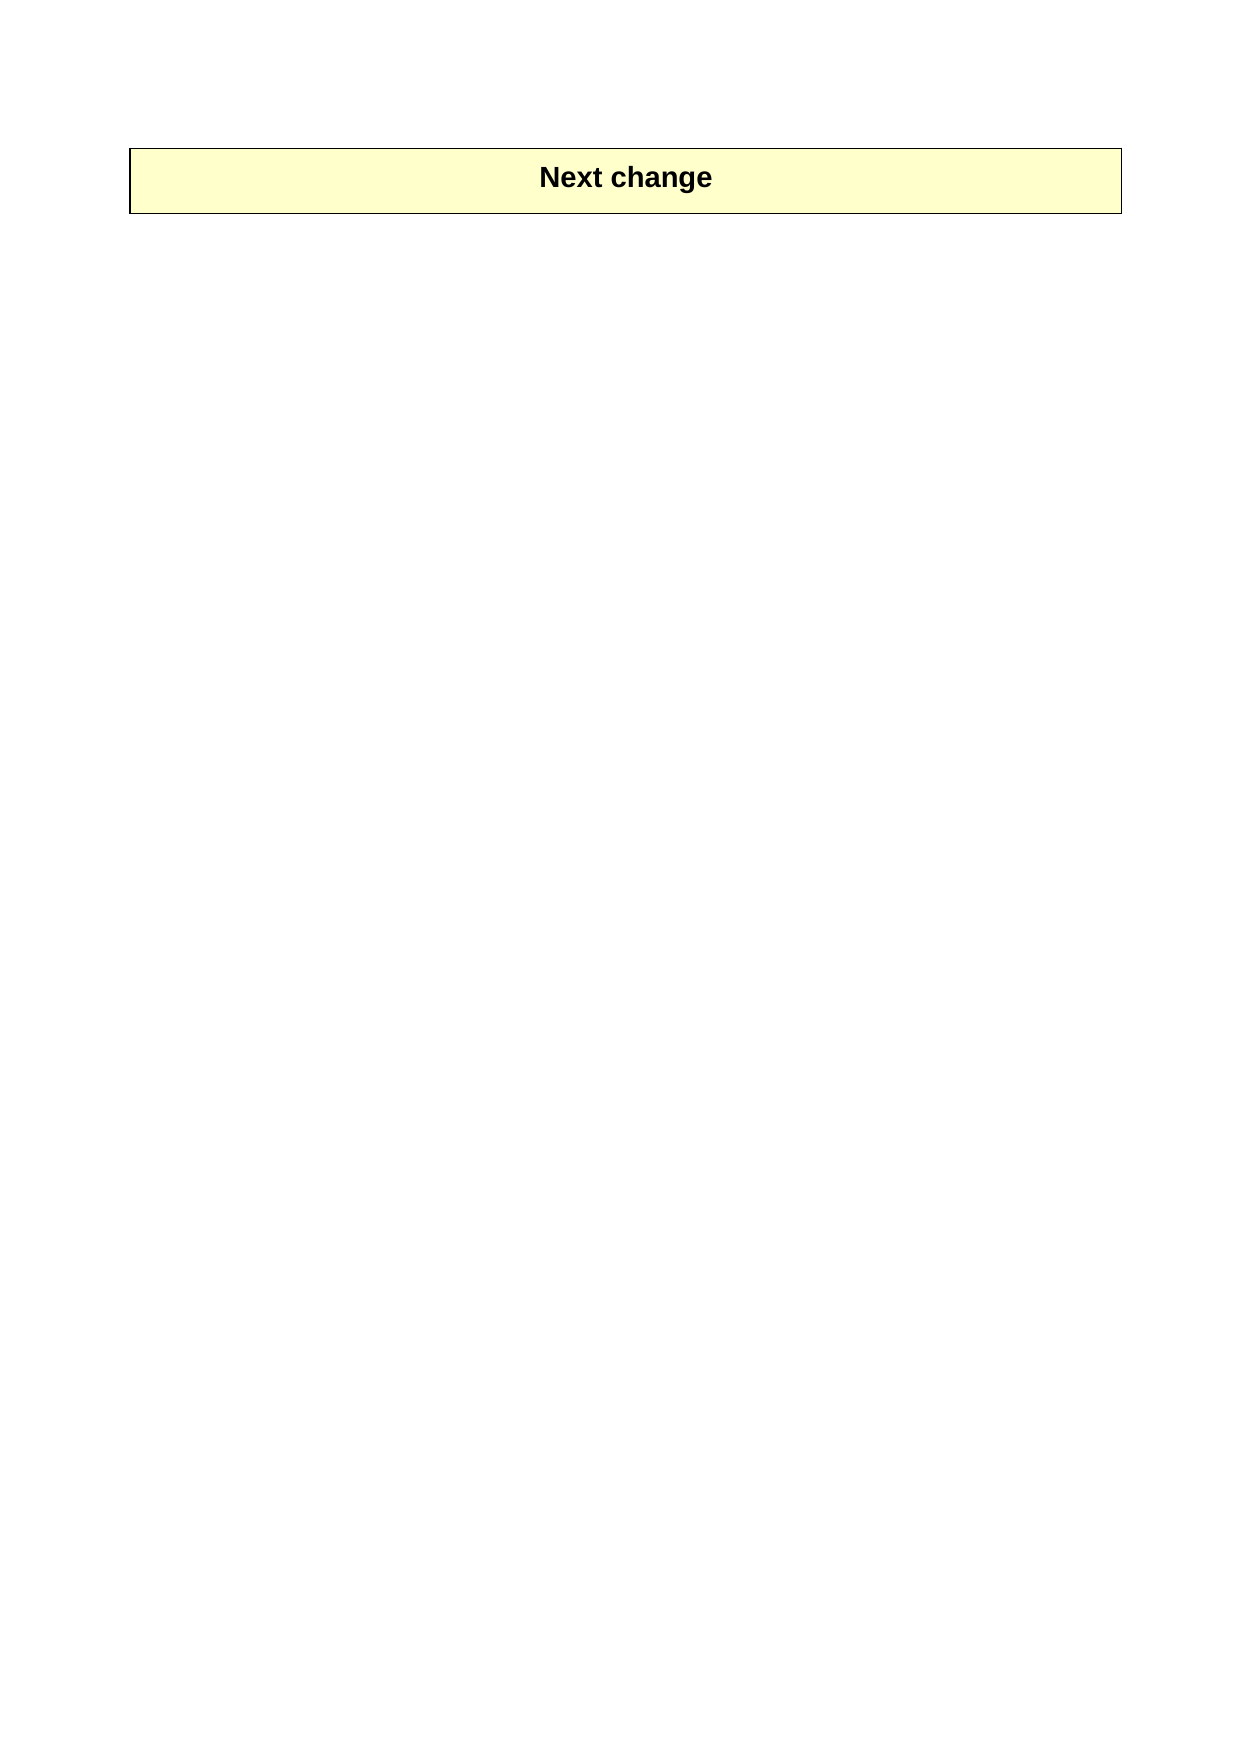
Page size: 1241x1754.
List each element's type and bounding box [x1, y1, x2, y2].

table_header [131, 149, 1121, 213]
